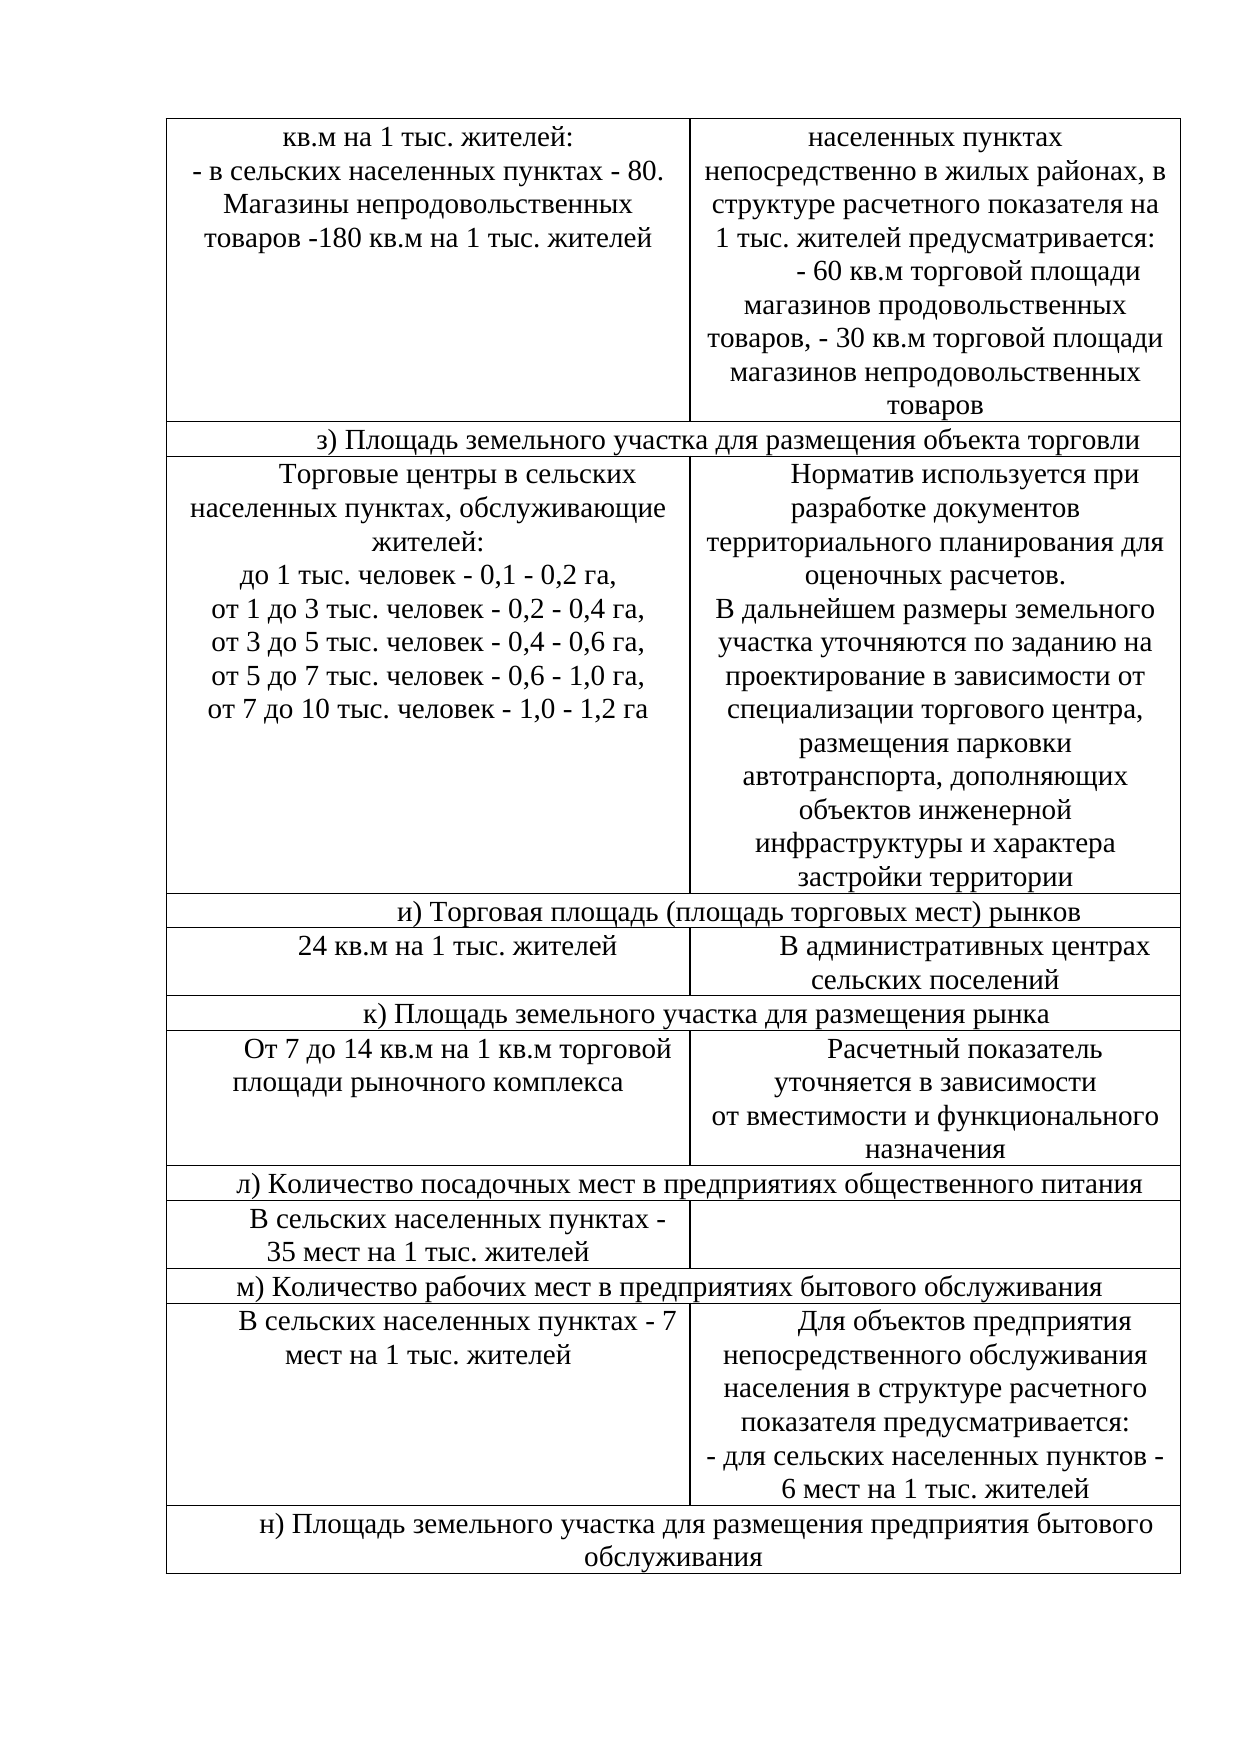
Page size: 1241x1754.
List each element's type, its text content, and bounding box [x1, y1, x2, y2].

table_cell к) Площадь земельного участка для размещения рынка [167, 996, 1180, 1030]
table_cell 24 кв.м на 1 тыс. жителей [167, 928, 689, 995]
table_cell м) Количество рабочих мест в предприятиях бытового обслуживания [167, 1269, 1180, 1302]
table_cell В сельских населенных пунктах - 7 мест на 1 тыс. жителей [167, 1304, 689, 1505]
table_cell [167, 119, 689, 421]
table_cell л) Количество посадочных мест в предприятиях общественного питания [167, 1166, 1180, 1200]
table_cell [691, 119, 1180, 421]
table_cell От 7 до 14 кв.м на 1 кв.м торговой площади рыночного комплекса [167, 1031, 689, 1165]
table_cell и) Торговая площадь (площадь торговых мест) рынков [167, 894, 1180, 927]
table_cell Торговые центры в сельских населенных пунктах, обслуживающие жителей: до 1 тыс. человек - 0,1 - 0,2 га, от 1 до 3 тыс. человек - 0,2 - 0,4 га, от 3 до 5 тыс. человек - 0,4 - 0,6 га, от 5 до 7 тыс. человек - 0,6 - 1,0 га, от 7 до 10 тыс. человек - 1,0 - 1,2 га [167, 457, 689, 893]
table_cell [691, 1201, 1180, 1268]
table_cell В административных центрах сельских поселений [691, 928, 1180, 995]
table_cell з) Площадь земельного участка для размещения объекта торговли [167, 422, 1180, 456]
table_cell н) Площадь земельного участка для размещения предприятия бытового обслуживания [167, 1506, 1180, 1573]
table_cell Для объектов предприятия непосредственного обслуживания населения в структуре расчетного показателя предусматривается: - для сельских населенных пунктов - 6 мест на 1 тыс. жителей [691, 1304, 1180, 1505]
table_cell Расчетный показатель уточняется в зависимости от вместимости и функционального назначения [691, 1031, 1180, 1165]
table_cell Норматив используется при разработке документов территориального планирования для оценочных расчетов. В дальнейшем размеры земельного участка уточняются по заданию на проектирование в зависимости от специализации торгового центра, размещения парковки автотранспорта, дополняющих объектов инженерной инфраструктуры и характера застройки территории [691, 457, 1180, 893]
table_cell В сельских населенных пунктах - 35 мест на 1 тыс. жителей [167, 1201, 689, 1268]
